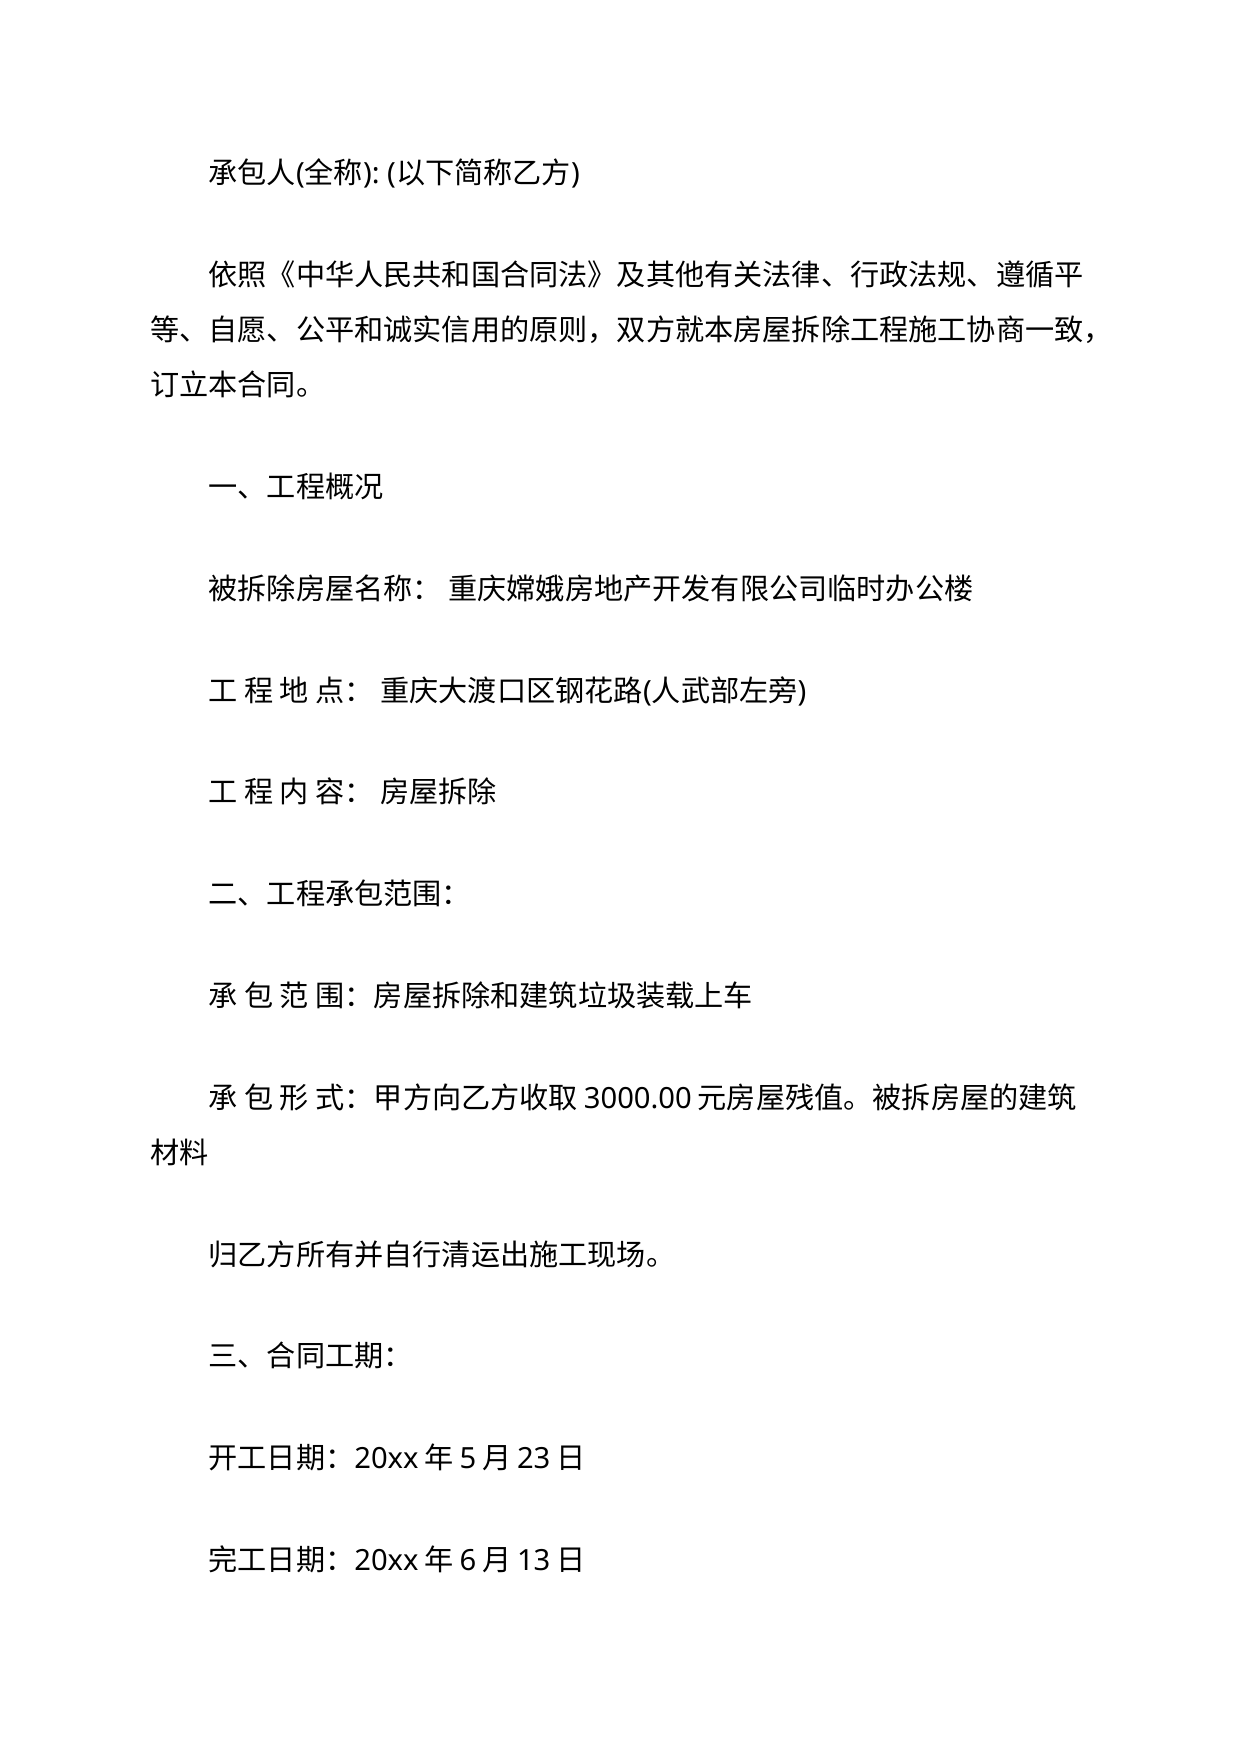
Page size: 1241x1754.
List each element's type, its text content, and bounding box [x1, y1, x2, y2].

text 二、工程承包范围： [150, 871, 1090, 913]
text 承 包 形 式：甲方向乙方收取3000.00元房屋残值。被拆房屋的建筑材料 [150, 1074, 1090, 1172]
text 被拆除房屋名称： 重庆嫦娥房地产开发有限公司临时办公楼 [150, 565, 1090, 608]
text 一、工程概况 [150, 463, 1090, 506]
text 依照《中华人民共和国合同法》及其他有关法律、行政法规、遵循平等、自愿、公平和诚实信用的原则，双方就本房屋拆除工程施工协商一致，订立本合同。 [150, 252, 1090, 404]
text 承包人(全称): (以下简称乙方) [150, 150, 1090, 192]
text 开工日期：20xx年5月23日 [150, 1435, 1090, 1477]
text 三、合同工期： [150, 1333, 1090, 1375]
text 承 包 范 围：房屋拆除和建筑垃圾装载上车 [150, 973, 1090, 1015]
text 完工日期：20xx年6月13日 [150, 1537, 1090, 1579]
text 归乙方所有并自行清运出施工现场。 [150, 1231, 1090, 1273]
text 工 程 地 点： 重庆大渡口区钢花路(人武部左旁) [150, 667, 1090, 709]
text 工 程 内 容： 房屋拆除 [150, 769, 1090, 811]
